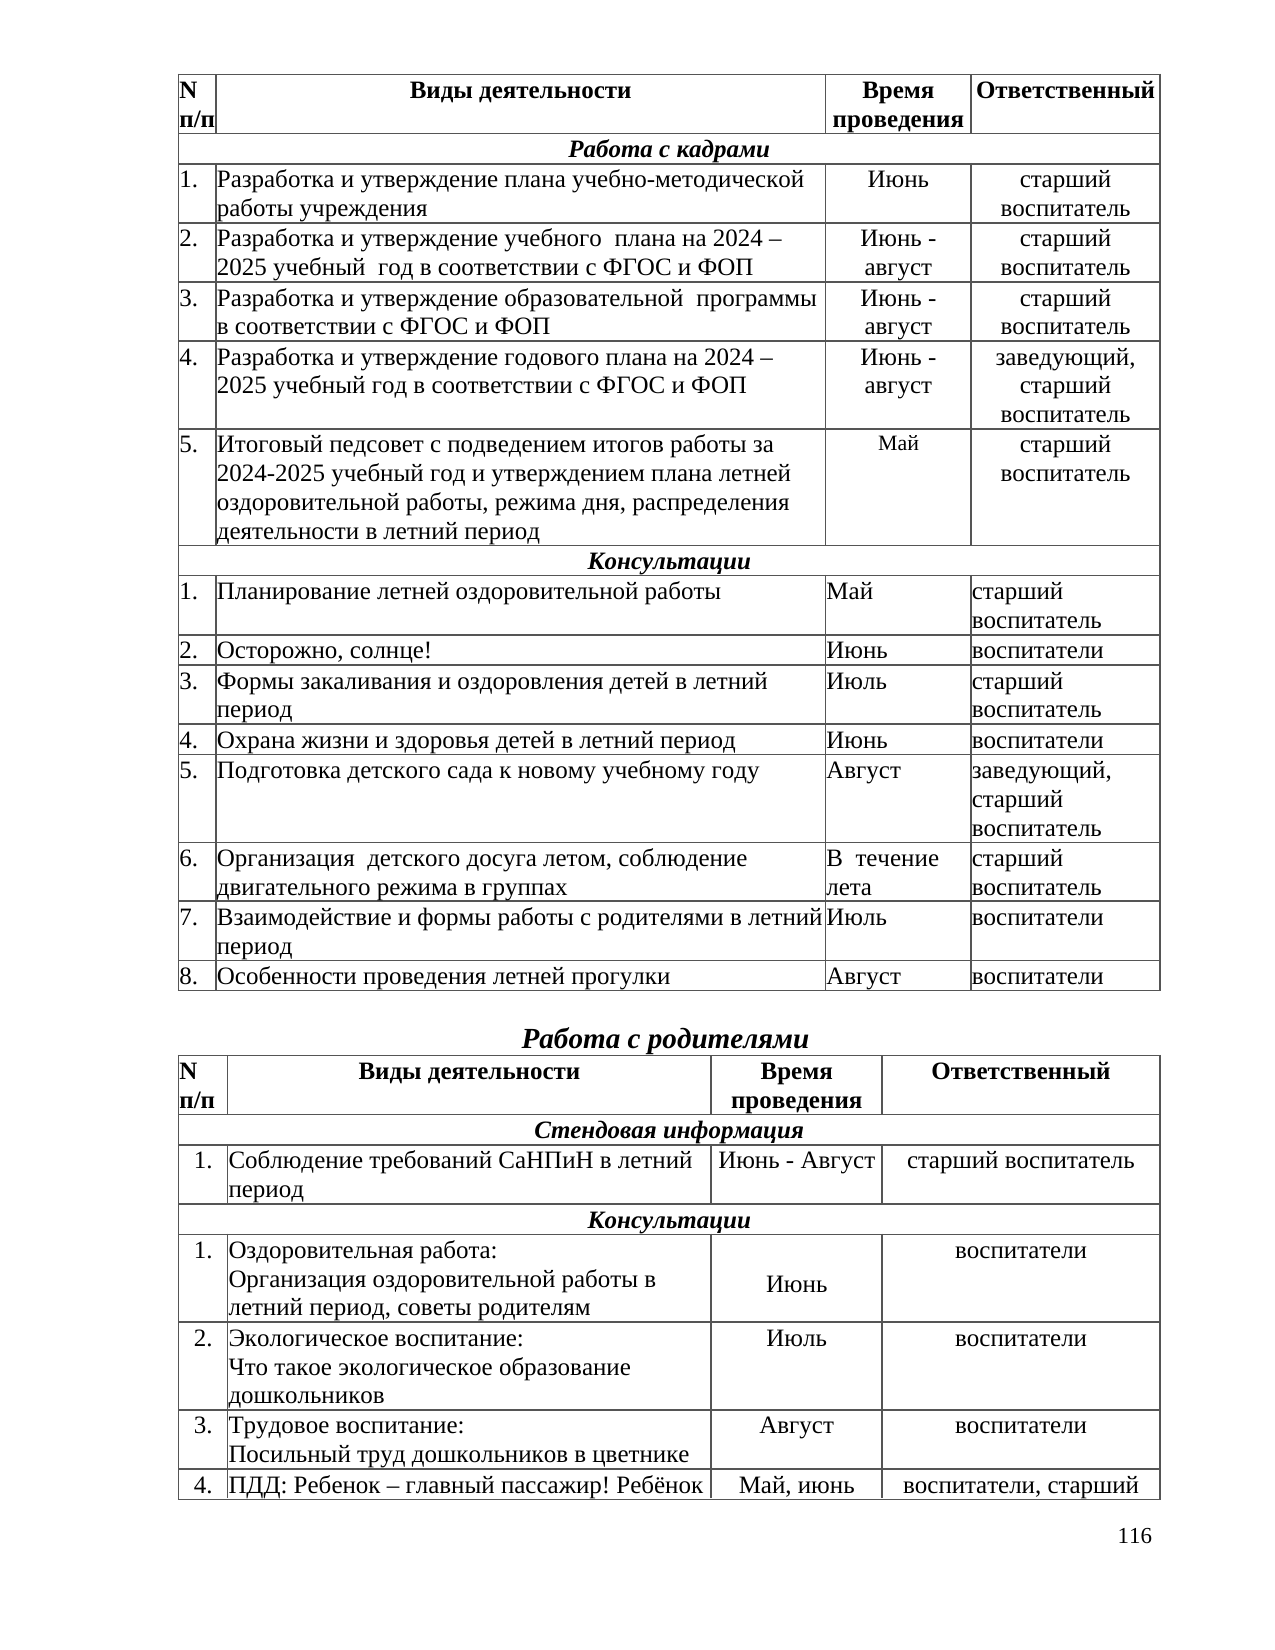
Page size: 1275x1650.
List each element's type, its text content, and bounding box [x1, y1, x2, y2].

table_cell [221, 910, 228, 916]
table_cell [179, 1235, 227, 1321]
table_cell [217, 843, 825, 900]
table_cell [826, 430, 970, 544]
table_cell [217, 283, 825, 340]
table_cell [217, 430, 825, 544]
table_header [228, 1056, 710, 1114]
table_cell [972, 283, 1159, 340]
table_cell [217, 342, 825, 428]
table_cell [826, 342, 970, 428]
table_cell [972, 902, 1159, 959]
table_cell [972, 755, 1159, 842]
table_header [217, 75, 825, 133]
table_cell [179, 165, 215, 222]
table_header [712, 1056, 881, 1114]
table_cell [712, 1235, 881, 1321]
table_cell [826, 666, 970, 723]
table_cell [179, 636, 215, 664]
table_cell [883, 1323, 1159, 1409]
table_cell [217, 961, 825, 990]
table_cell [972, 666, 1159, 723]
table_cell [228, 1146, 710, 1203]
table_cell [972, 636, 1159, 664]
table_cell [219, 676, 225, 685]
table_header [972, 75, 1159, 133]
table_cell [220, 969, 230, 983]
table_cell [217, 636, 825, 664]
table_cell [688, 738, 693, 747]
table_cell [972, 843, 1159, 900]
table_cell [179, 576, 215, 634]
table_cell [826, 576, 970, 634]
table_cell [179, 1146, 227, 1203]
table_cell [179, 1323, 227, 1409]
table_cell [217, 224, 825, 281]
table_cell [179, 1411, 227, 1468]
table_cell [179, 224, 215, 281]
text Работа с родителями [179, 1021, 1152, 1055]
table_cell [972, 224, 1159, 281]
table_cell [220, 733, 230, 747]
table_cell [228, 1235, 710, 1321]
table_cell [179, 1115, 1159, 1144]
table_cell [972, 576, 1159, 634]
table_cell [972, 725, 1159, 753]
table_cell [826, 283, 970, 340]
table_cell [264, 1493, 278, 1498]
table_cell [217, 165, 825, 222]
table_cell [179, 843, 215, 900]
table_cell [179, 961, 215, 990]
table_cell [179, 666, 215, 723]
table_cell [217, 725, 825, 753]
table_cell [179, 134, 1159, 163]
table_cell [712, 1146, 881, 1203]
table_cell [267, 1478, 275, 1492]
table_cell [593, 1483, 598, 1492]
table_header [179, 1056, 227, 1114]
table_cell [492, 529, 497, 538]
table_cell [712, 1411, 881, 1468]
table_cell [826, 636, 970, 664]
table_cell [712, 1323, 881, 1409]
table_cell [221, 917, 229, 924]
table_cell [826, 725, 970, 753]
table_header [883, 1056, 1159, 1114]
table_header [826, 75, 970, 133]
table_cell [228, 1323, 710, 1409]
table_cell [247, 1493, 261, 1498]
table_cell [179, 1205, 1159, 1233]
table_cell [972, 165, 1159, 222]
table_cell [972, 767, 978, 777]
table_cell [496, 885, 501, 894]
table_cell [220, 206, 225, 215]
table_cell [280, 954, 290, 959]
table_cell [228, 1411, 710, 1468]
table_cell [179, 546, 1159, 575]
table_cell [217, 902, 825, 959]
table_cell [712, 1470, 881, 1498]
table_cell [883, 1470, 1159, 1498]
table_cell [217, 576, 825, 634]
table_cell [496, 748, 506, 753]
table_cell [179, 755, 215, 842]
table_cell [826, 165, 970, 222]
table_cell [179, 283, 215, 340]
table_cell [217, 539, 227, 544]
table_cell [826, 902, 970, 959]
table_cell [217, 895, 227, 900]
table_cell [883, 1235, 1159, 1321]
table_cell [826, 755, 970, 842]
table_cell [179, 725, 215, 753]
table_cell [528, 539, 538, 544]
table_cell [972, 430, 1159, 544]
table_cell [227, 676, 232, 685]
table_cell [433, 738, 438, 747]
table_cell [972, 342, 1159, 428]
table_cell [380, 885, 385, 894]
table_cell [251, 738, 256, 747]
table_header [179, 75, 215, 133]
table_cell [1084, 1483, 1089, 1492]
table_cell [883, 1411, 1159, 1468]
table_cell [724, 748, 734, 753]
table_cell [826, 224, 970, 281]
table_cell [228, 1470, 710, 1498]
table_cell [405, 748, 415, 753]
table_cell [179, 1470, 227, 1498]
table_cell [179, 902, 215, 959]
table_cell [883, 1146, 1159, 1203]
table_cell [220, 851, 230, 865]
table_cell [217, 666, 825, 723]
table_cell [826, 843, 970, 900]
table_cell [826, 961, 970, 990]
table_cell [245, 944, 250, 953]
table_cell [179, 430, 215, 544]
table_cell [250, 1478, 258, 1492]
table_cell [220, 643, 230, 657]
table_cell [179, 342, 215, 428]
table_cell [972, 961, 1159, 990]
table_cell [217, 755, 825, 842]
